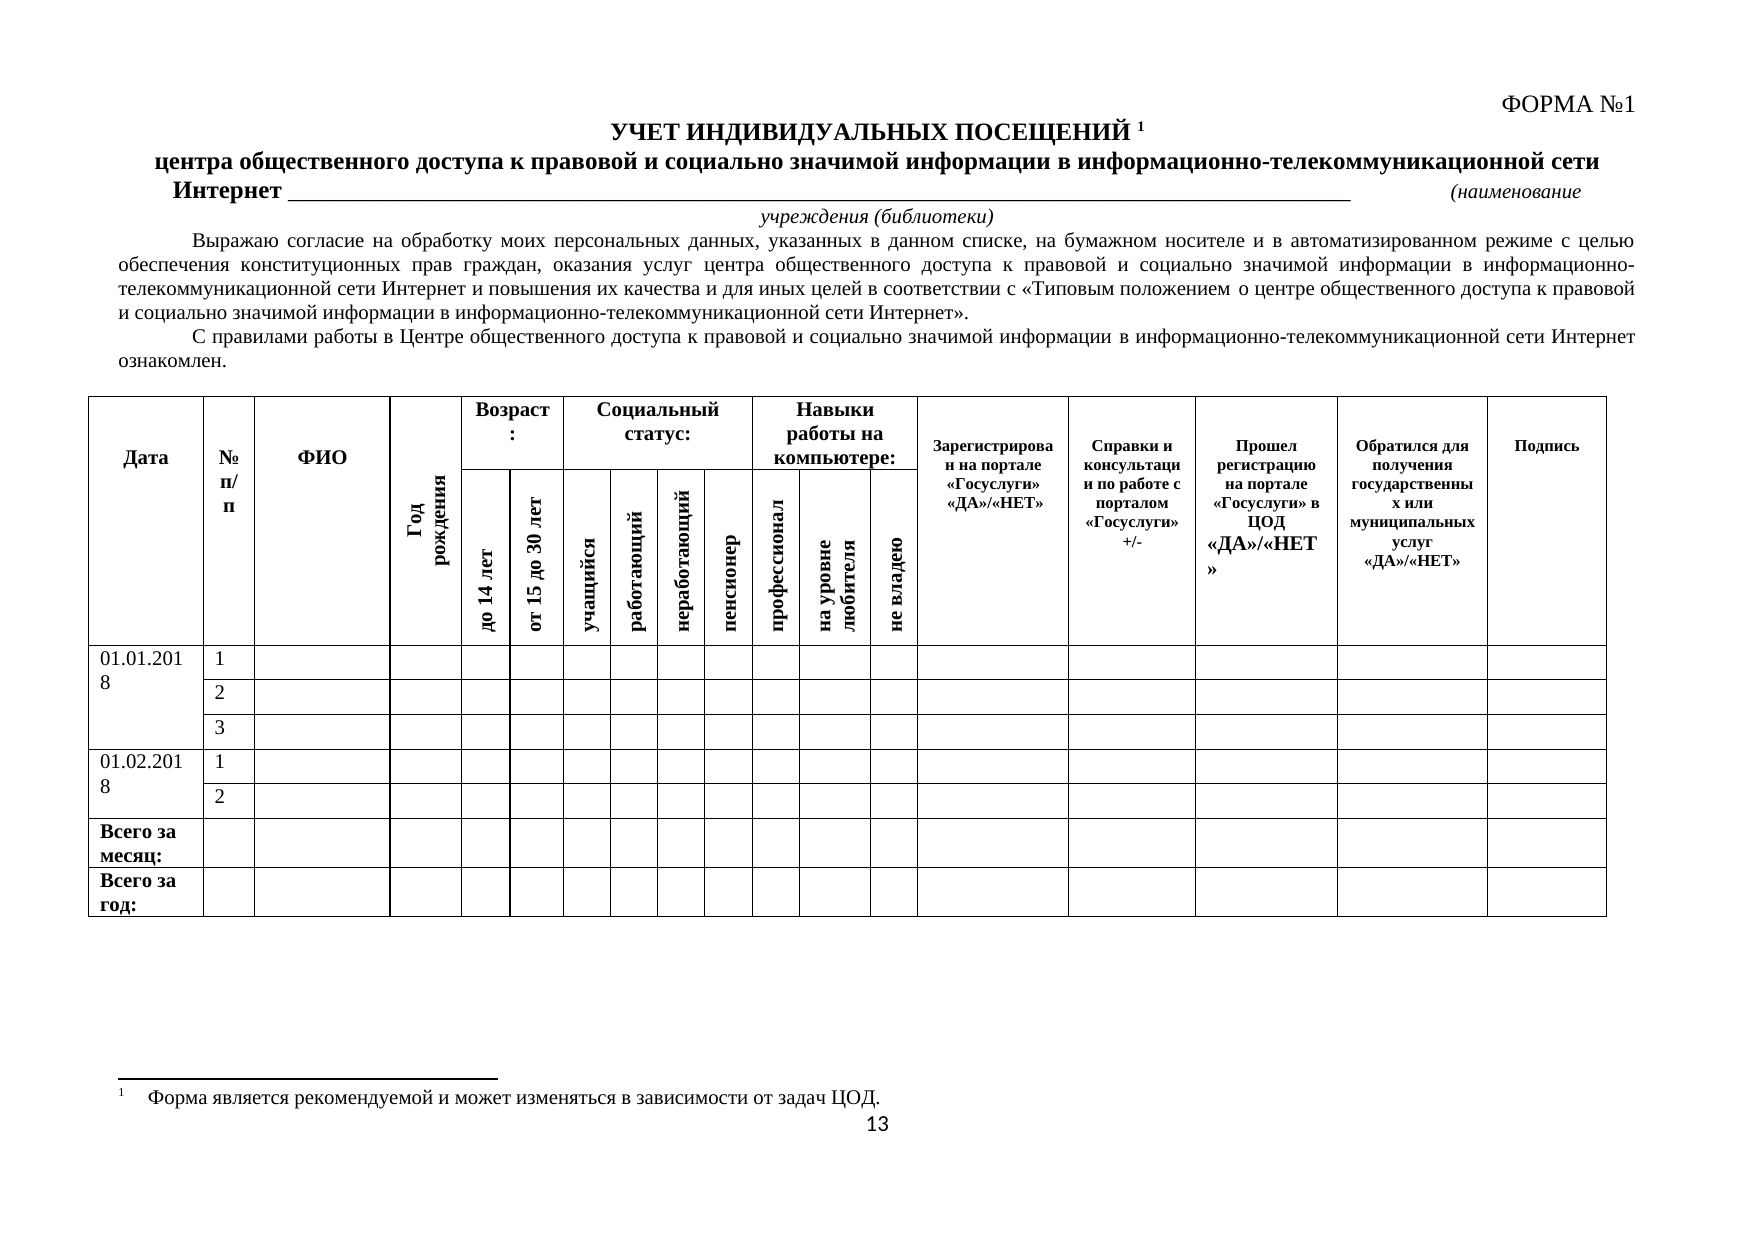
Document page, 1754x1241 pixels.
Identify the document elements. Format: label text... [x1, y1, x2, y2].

table_cell [705, 868, 752, 916]
table_cell 01.01.2018 [89, 646, 203, 748]
table_cell не владею [871, 470, 917, 645]
table_cell [918, 715, 1068, 748]
table_cell [611, 715, 657, 748]
table_cell [753, 680, 799, 714]
table_cell [564, 715, 610, 748]
table_cell 2 [204, 784, 254, 818]
table_header № п/п [204, 397, 254, 645]
text УЧЕТ ИНДИВИДУАЛЬНЫХ ПОСЕЩЕНИЙ [118, 117, 1636, 146]
table_cell [658, 819, 704, 867]
table_cell [918, 784, 1068, 818]
table_cell [1488, 868, 1606, 916]
table_cell [462, 680, 509, 714]
table_cell [611, 750, 657, 783]
table_cell [611, 868, 657, 916]
table_header Год рождения [391, 397, 461, 645]
table_cell [511, 784, 563, 818]
table_cell [1338, 819, 1487, 867]
table_cell [1488, 646, 1606, 679]
text Выражаю согласие на обработку моих персональных данных, указанных в данном списке, на бумажном носителе и в автоматизированном режиме с целью обеспечения конституционных прав граждан, оказания услуг центра общественного доступа к правовой и социально значимой информации в информационно-телекоммуникационной сети Интернет и повышения их качества и для иных целей в соответствии с «Типовым положением о центре общественного доступа к правовой и социально значимой информации в информационно-телекоммуникационной сети Интернет». [118, 228, 1636, 324]
table_cell [800, 750, 870, 783]
table_cell [800, 868, 870, 916]
table_cell [511, 750, 563, 783]
table_cell [462, 646, 509, 679]
table_cell [391, 868, 461, 916]
table_cell [1488, 750, 1606, 783]
table_cell [1488, 819, 1606, 867]
table_cell 1 [204, 646, 254, 679]
table_cell [1338, 646, 1487, 679]
table_cell [255, 784, 389, 818]
table_cell [1488, 680, 1606, 714]
table_header Дата [89, 397, 203, 645]
table_cell [871, 868, 917, 916]
table_cell [1488, 715, 1606, 748]
table_cell [511, 646, 563, 679]
table_cell [611, 646, 657, 679]
table_cell [1196, 680, 1337, 714]
table_cell [204, 868, 254, 916]
table_cell [1338, 784, 1487, 818]
table_cell [611, 819, 657, 867]
table_header Социальный статус: [564, 397, 752, 469]
table_header ФИО [255, 397, 389, 645]
table_cell Всего за месяц: [89, 819, 203, 867]
table_cell [1338, 868, 1487, 916]
text С правилами работы в Центре общественного доступа к правовой и социально значимой информации в информационно-телекоммуникационной сети Интернет ознакомлен. [118, 324, 1636, 372]
table_cell [1069, 646, 1195, 679]
table_cell [255, 680, 389, 714]
table_cell [511, 715, 563, 748]
table_cell [1069, 680, 1195, 714]
table_cell [564, 784, 610, 818]
table_cell [204, 819, 254, 867]
table_header Возраст: [462, 397, 563, 469]
table_cell [255, 715, 389, 748]
table_cell [1196, 715, 1337, 748]
table_cell [564, 868, 610, 916]
table_cell [705, 646, 752, 679]
table_cell [800, 646, 870, 679]
table_cell [658, 646, 704, 679]
table_cell [391, 646, 461, 679]
table_cell [800, 784, 870, 818]
table_cell [871, 819, 917, 867]
table_cell [753, 819, 799, 867]
table_cell 2 [204, 680, 254, 714]
table_cell [1196, 868, 1337, 916]
table_cell Всего за год: [89, 868, 203, 916]
table_header Прошел регистрацию на портале «Госуслуги» в ЦОД «ДА»/«НЕТ» [1196, 397, 1337, 645]
table_cell [255, 868, 389, 916]
table_cell [871, 784, 917, 818]
table_header Навыки работы на компьютере: [753, 397, 917, 469]
table_cell [391, 784, 461, 818]
table_cell [564, 680, 610, 714]
table_cell [705, 819, 752, 867]
table_cell [871, 750, 917, 783]
table_cell [462, 868, 509, 916]
table_cell [611, 680, 657, 714]
table_cell [391, 750, 461, 783]
table_cell [255, 646, 389, 679]
table_cell [255, 819, 389, 867]
table_cell [1196, 750, 1337, 783]
table_cell [255, 750, 389, 783]
table_cell [918, 646, 1068, 679]
table_cell [871, 680, 917, 714]
table_cell [918, 750, 1068, 783]
table_cell [391, 680, 461, 714]
table_cell [705, 750, 752, 783]
table_cell до 14 лет [462, 470, 509, 645]
table_cell [1488, 784, 1606, 818]
table_cell [918, 868, 1068, 916]
table_cell пенсионер [705, 470, 752, 645]
table_cell [462, 819, 509, 867]
table_cell работающий [611, 470, 657, 645]
table_header Справки и консультации по работе с порталом «Госуслуги» +/- [1069, 397, 1195, 645]
table_cell [1196, 819, 1337, 867]
table_cell [800, 680, 870, 714]
table_cell на уровне любителя [800, 470, 870, 645]
table_cell 01.02.2018 [89, 750, 203, 818]
text ФОРМА №1 [118, 89, 1636, 117]
table_cell [564, 750, 610, 783]
table_cell [705, 680, 752, 714]
table_cell [1196, 646, 1337, 679]
table_header Подпись [1488, 397, 1606, 645]
table_cell [1338, 750, 1487, 783]
table_cell [1069, 750, 1195, 783]
table_cell [753, 646, 799, 679]
table_cell [753, 715, 799, 748]
table_cell от 15 до 30 лет [511, 470, 563, 645]
table_cell [462, 715, 509, 748]
table_cell [611, 784, 657, 818]
table_cell [511, 680, 563, 714]
table_cell [564, 819, 610, 867]
table_cell [658, 750, 704, 783]
text центра общественного доступа к правовой и социально значимой информации в информационно-телекоммуникационной сети Интернет _____________________________________________________________________________________ (наименование учреждения (библиотеки) [118, 146, 1636, 228]
table_cell [1069, 868, 1195, 916]
table_cell [462, 784, 509, 818]
table_cell [753, 750, 799, 783]
table_cell [705, 715, 752, 748]
table_cell [391, 715, 461, 748]
table_cell [658, 715, 704, 748]
table_cell [564, 646, 610, 679]
table_cell 3 [204, 715, 254, 748]
table_cell 1 [204, 750, 254, 783]
table_cell [462, 750, 509, 783]
table_cell [1196, 784, 1337, 818]
table_cell неработающий [658, 470, 704, 645]
table_cell [753, 868, 799, 916]
table_cell [1069, 715, 1195, 748]
table_cell [800, 715, 870, 748]
table_cell профессионал [753, 470, 799, 645]
table_cell [1069, 819, 1195, 867]
table_cell [705, 784, 752, 818]
table_cell учащийся [564, 470, 610, 645]
table_cell [658, 784, 704, 818]
table_cell [800, 819, 870, 867]
table_cell [511, 868, 563, 916]
table_cell [511, 819, 563, 867]
table_cell [871, 715, 917, 748]
table_cell [918, 819, 1068, 867]
table_cell [658, 868, 704, 916]
table_cell [871, 646, 917, 679]
table_cell [753, 784, 799, 818]
table_cell [658, 680, 704, 714]
table_cell [391, 819, 461, 867]
table_cell [1338, 680, 1487, 714]
table_header Зарегистрирован на портале «Госуслуги» «ДА»/«НЕТ» [918, 397, 1068, 645]
table_cell [1338, 715, 1487, 748]
table_header Обратился для получения государственных или муниципальных услуг «ДА»/«НЕТ» [1338, 397, 1487, 645]
table_cell [1069, 784, 1195, 818]
table_cell [918, 680, 1068, 714]
